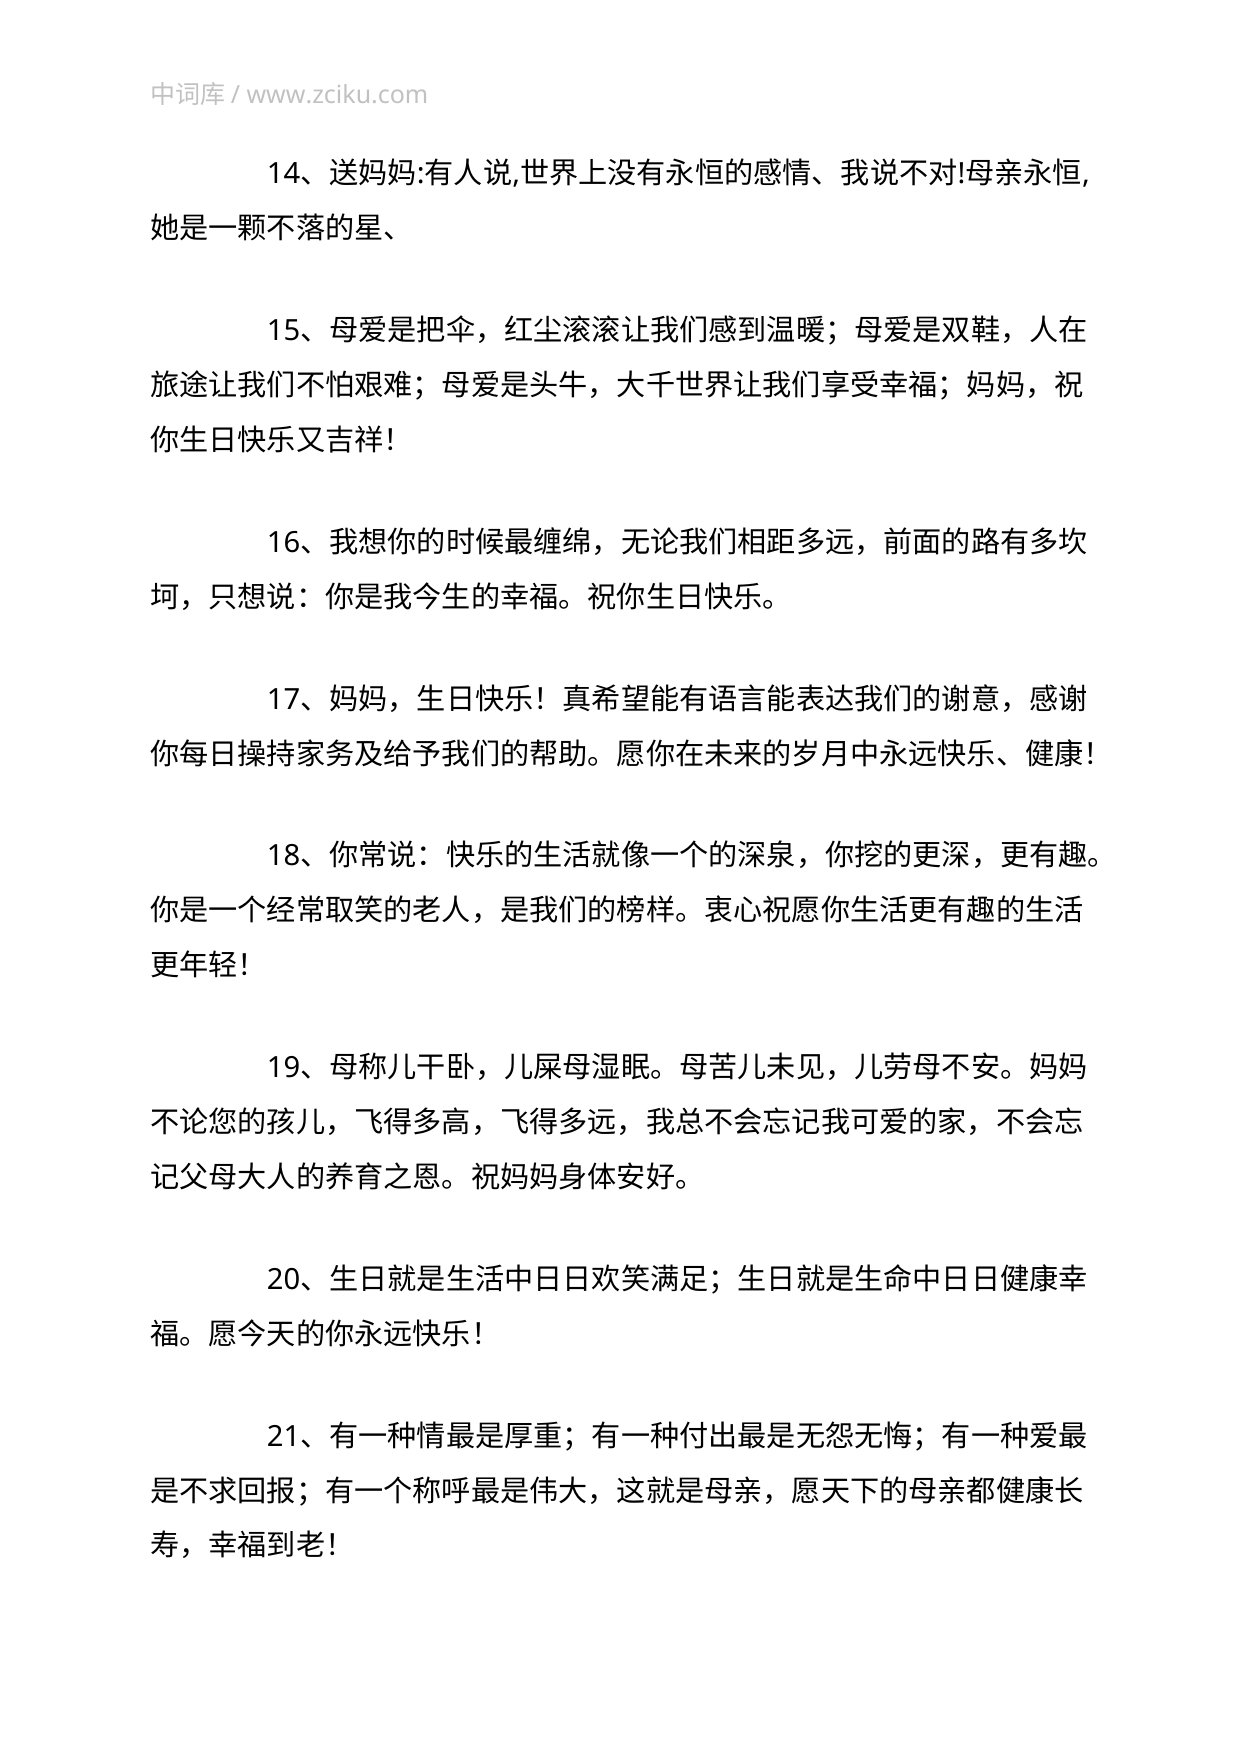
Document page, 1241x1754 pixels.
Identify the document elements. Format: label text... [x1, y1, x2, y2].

text 15、母爱是把伞，红尘滚滚让我们感到温暖；母爱是双鞋，人在旅途让我们不怕艰难；母爱是头牛，大千世界让我们享受幸福；妈妈，祝你生日快乐又吉祥！ [150, 307, 1090, 459]
text 19、母称儿干卧，儿屎母湿眠。母苦儿未见，儿劳母不安。妈妈不论您的孩儿，飞得多高，飞得多远，我总不会忘记我可爱的家，不会忘记父母大人的养育之恩。祝妈妈身体安好。 [150, 1044, 1090, 1196]
text 14、送妈妈:有人说,世界上没有永恒的感情、我说不对!母亲永恒,她是一颗不落的星、 [150, 150, 1090, 247]
text 18、你常说：快乐的生活就像一个的深泉，你挖的更深，更有趣。你是一个经常取笑的老人，是我们的榜样。衷心祝愿你生活更有趣的生活更年轻！ [150, 832, 1090, 984]
text 16、我想你的时候最缠绵，无论我们相距多远，前面的路有多坎坷，只想说：你是我今生的幸福。祝你生日快乐。 [150, 518, 1090, 616]
text 17、妈妈，生日快乐！真希望能有语言能表达我们的谢意，感谢你每日操持家务及给予我们的帮助。愿你在未来的岁月中永远快乐、健康！ [150, 675, 1090, 772]
text 20、生日就是生活中日日欢笑满足；生日就是生命中日日健康幸福。愿今天的你永远快乐！ [150, 1255, 1090, 1353]
text 21、有一种情最是厚重；有一种付出最是无怨无悔；有一种爱最是不求回报；有一个称呼最是伟大，这就是母亲，愿天下的母亲都健康长寿，幸福到老！ [150, 1412, 1090, 1564]
